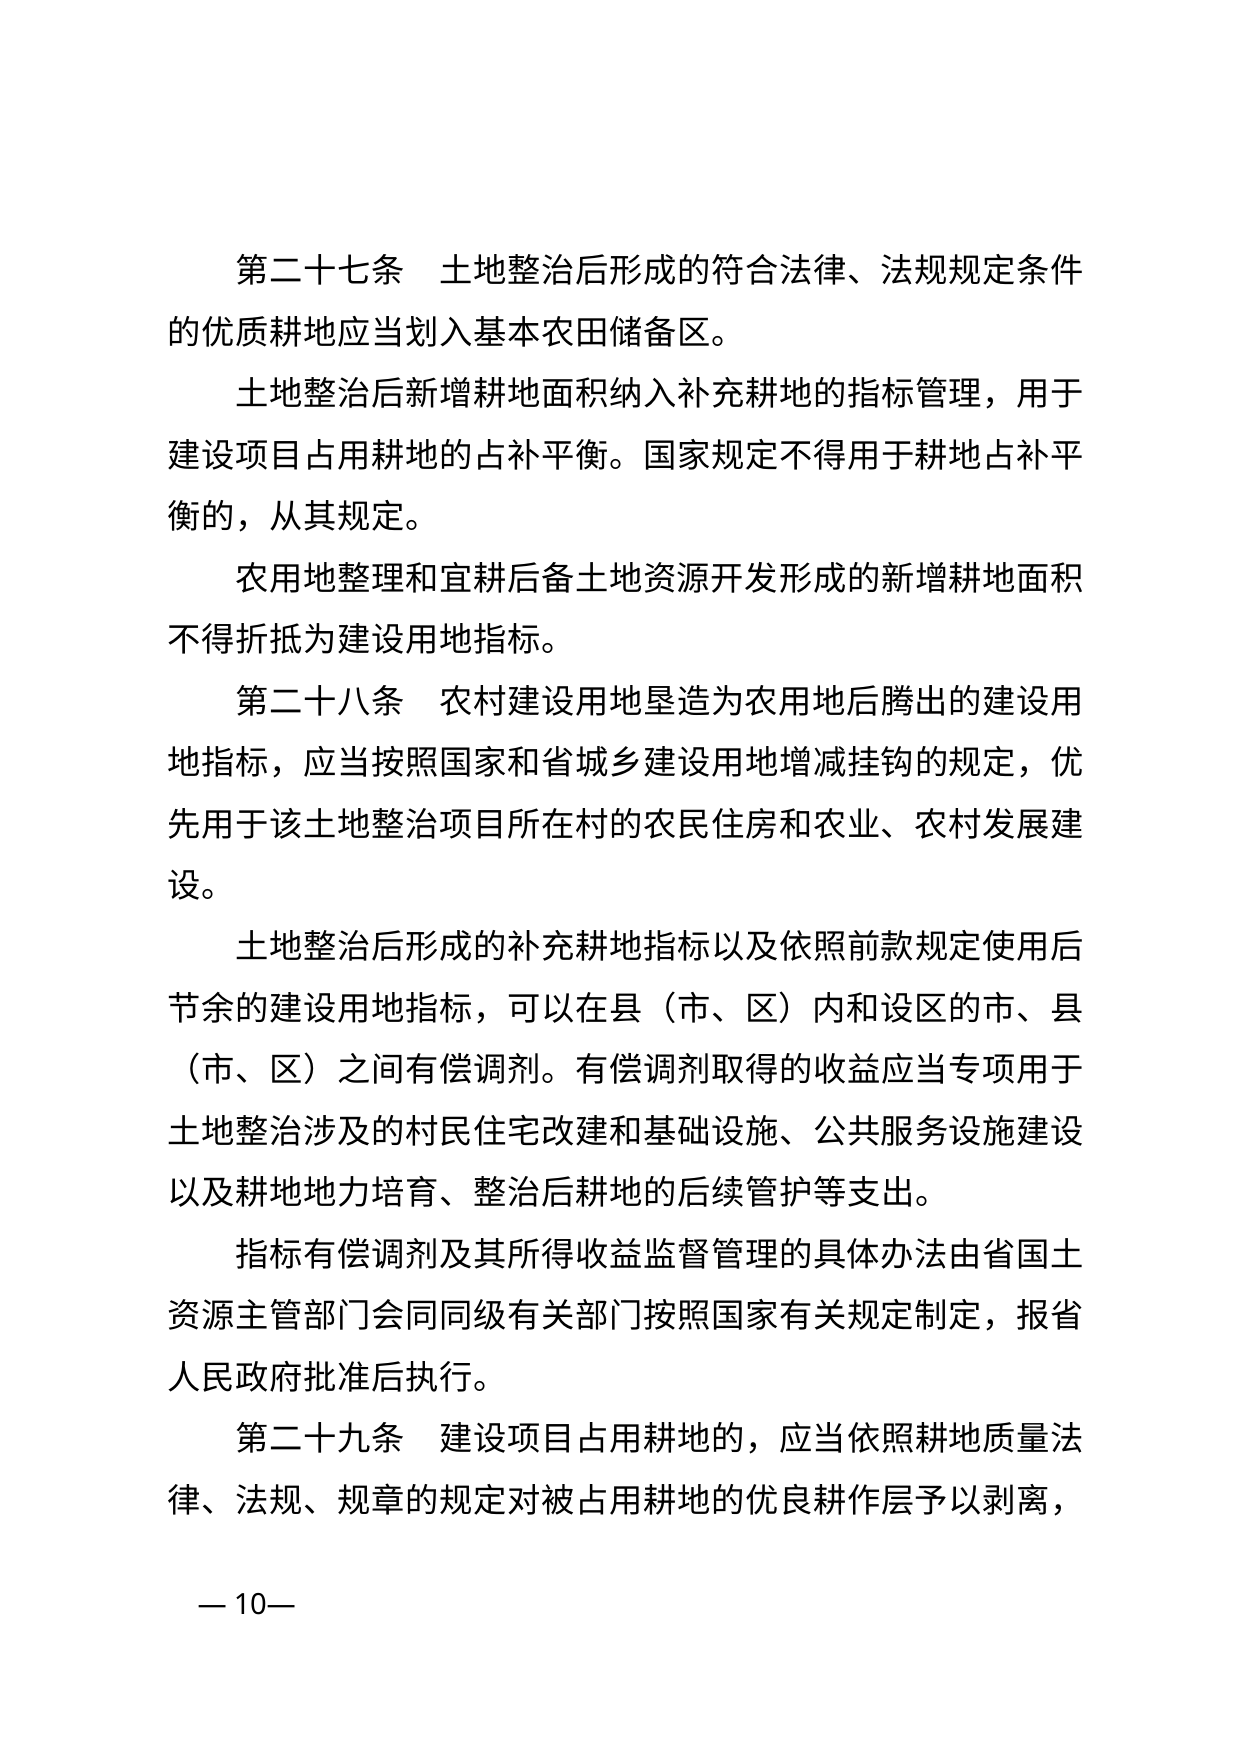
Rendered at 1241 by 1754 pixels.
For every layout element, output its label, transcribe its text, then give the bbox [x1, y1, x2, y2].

text 农用地整理和宜耕后备土地资源开发形成的新增耕地面积，不得折抵为建设用地指标。 [168, 545, 1084, 668]
text 第二十七条 土地整治后形成的符合法律、法规规定条件的优质耕地应当划入基本农田储备区。 [168, 238, 1084, 361]
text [168, 1405, 1084, 1528]
text 土地整治后新增耕地面积纳入补充耕地的指标管理，用于建设项目占用耕地的占补平衡。国家规定不得用于耕地占补平衡的，从其规定。 [168, 361, 1084, 545]
text 土地整治后形成的补充耕地指标以及依照前款规定使用后节余的建设用地指标，可以在县（市、区）内和设区的市、县（市、区）之间有偿调剂。有偿调剂取得的收益应当专项用于土地整治涉及的村民住宅改建和基础设施、公共服务设施建设以及耕地地力培育、整治后耕地的后续管护等支出。 [168, 914, 1084, 1221]
text 指标有偿调剂及其所得收益监督管理的具体办法由省国土资源主管部门会同同级有关部门按照国家有关规定制定，报省人民政府批准后执行。 [168, 1221, 1084, 1405]
text 第二十八条 农村建设用地垦造为农用地后腾出的建设用地指标，应当按照国家和省城乡建设用地增减挂钩的规定，优先用于该土地整治项目所在村的农民住房和农业、农村发展建设。 [168, 668, 1084, 914]
